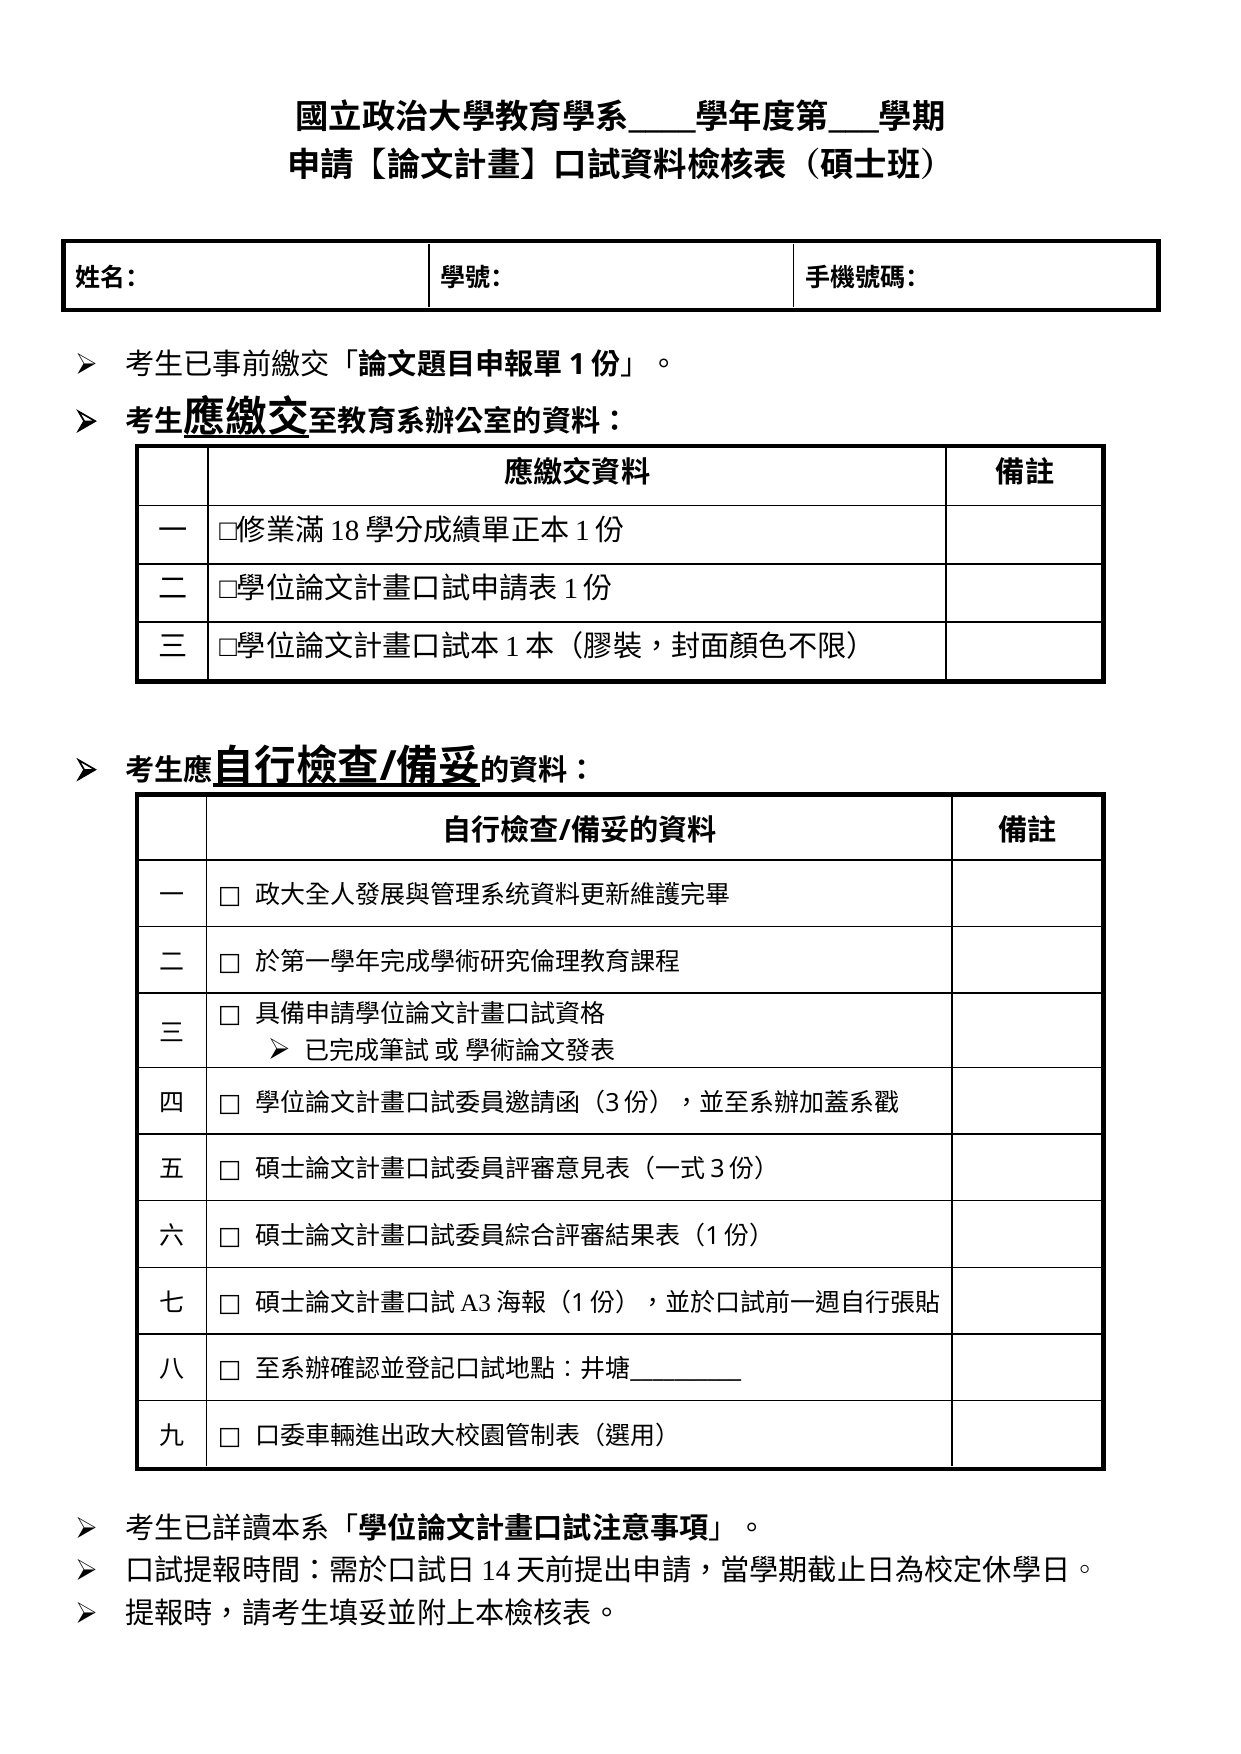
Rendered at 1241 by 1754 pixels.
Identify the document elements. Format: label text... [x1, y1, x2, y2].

list 考生已詳讀本系「學位論文計畫口試注意事項」。 [75, 1504, 1165, 1547]
list 提報時，請考生填妥並附上本檢核表。 [75, 1589, 1165, 1631]
table_cell [947, 623, 1101, 679]
table_header 手機號碼： [794, 243, 1156, 307]
table_cell [953, 1268, 1101, 1333]
table_header 備註 [947, 448, 1101, 505]
table_cell 二 [139, 565, 207, 621]
table_cell [947, 565, 1101, 621]
table_header [139, 797, 206, 859]
table_header 自行檢查/備妥的資料 [207, 797, 951, 859]
table_cell [953, 1201, 1101, 1266]
text 申請【論文計畫】口試資料檢核表（碩士班） [75, 138, 1165, 186]
table_cell [953, 1135, 1101, 1200]
table_cell [953, 861, 1101, 926]
table_cell 一 [139, 861, 206, 926]
table_cell 至系辦確認並登記口試地點：井塘__________ [207, 1335, 951, 1400]
list 考生應繳交至教育系辦公室的資料： [75, 383, 1165, 443]
table_cell 碩士論文計畫口試A3海報（1份），並於口試前一週自行張貼 [207, 1268, 951, 1333]
table_cell [953, 1068, 1101, 1133]
table_cell 七 [139, 1268, 206, 1333]
table_cell 政大全人發展與管理系统資料更新維護完畢 [207, 861, 951, 926]
table_header 學號： [430, 243, 793, 307]
list 考生應自行檢查/備妥的資料： [75, 732, 1165, 792]
table_cell 六 [139, 1201, 206, 1266]
list 口試提報時間：需於口試日14天前提出申請，當學期截止日為校定休學日。 [75, 1547, 1165, 1589]
table_cell [953, 1401, 1101, 1466]
table_cell 具備申請學位論文計畫口試資格 已完成筆試 或 學術論文發表 [207, 994, 951, 1066]
table_cell 八 [139, 1335, 206, 1400]
table_cell 四 [139, 1068, 206, 1133]
table_cell 一 [139, 506, 207, 563]
list 考生已事前繳交「論文題目申報單1份」。 [75, 341, 1165, 383]
table_cell □修業滿18學分成績單正本1份 [209, 506, 945, 563]
table_cell [953, 1335, 1101, 1400]
table_header 備註 [953, 797, 1101, 859]
table_cell 三 [139, 623, 207, 679]
table_cell 五 [139, 1135, 206, 1200]
table_cell 碩士論文計畫口試委員綜合評審結果表（1份） [207, 1201, 951, 1266]
table_cell 於第一學年完成學術研究倫理教育課程 [207, 927, 951, 992]
table_header 應繳交資料 [209, 448, 945, 505]
table_cell 碩士論文計畫口試委員評審意見表（一式3份） [207, 1135, 951, 1200]
table_cell □學位論文計畫口試本1本（膠裝，封面顏色不限） [209, 623, 945, 679]
table_cell 口委車輛進出政大校園管制表（選用） [207, 1401, 951, 1466]
table_cell 學位論文計畫口試委員邀請函（3份），並至系辦加蓋系戳 [207, 1068, 951, 1133]
table_cell [953, 994, 1101, 1066]
table_header [139, 448, 207, 505]
text 國立政治大學教育學系____學年度第___學期 [75, 89, 1165, 138]
table_cell 三 [139, 994, 206, 1066]
table_cell 二 [139, 927, 206, 992]
table_cell [953, 927, 1101, 992]
table_cell □學位論文計畫口試申請表1份 [209, 565, 945, 621]
table_cell [947, 506, 1101, 563]
table_cell 九 [139, 1401, 206, 1466]
table_header 姓名： [66, 243, 429, 307]
